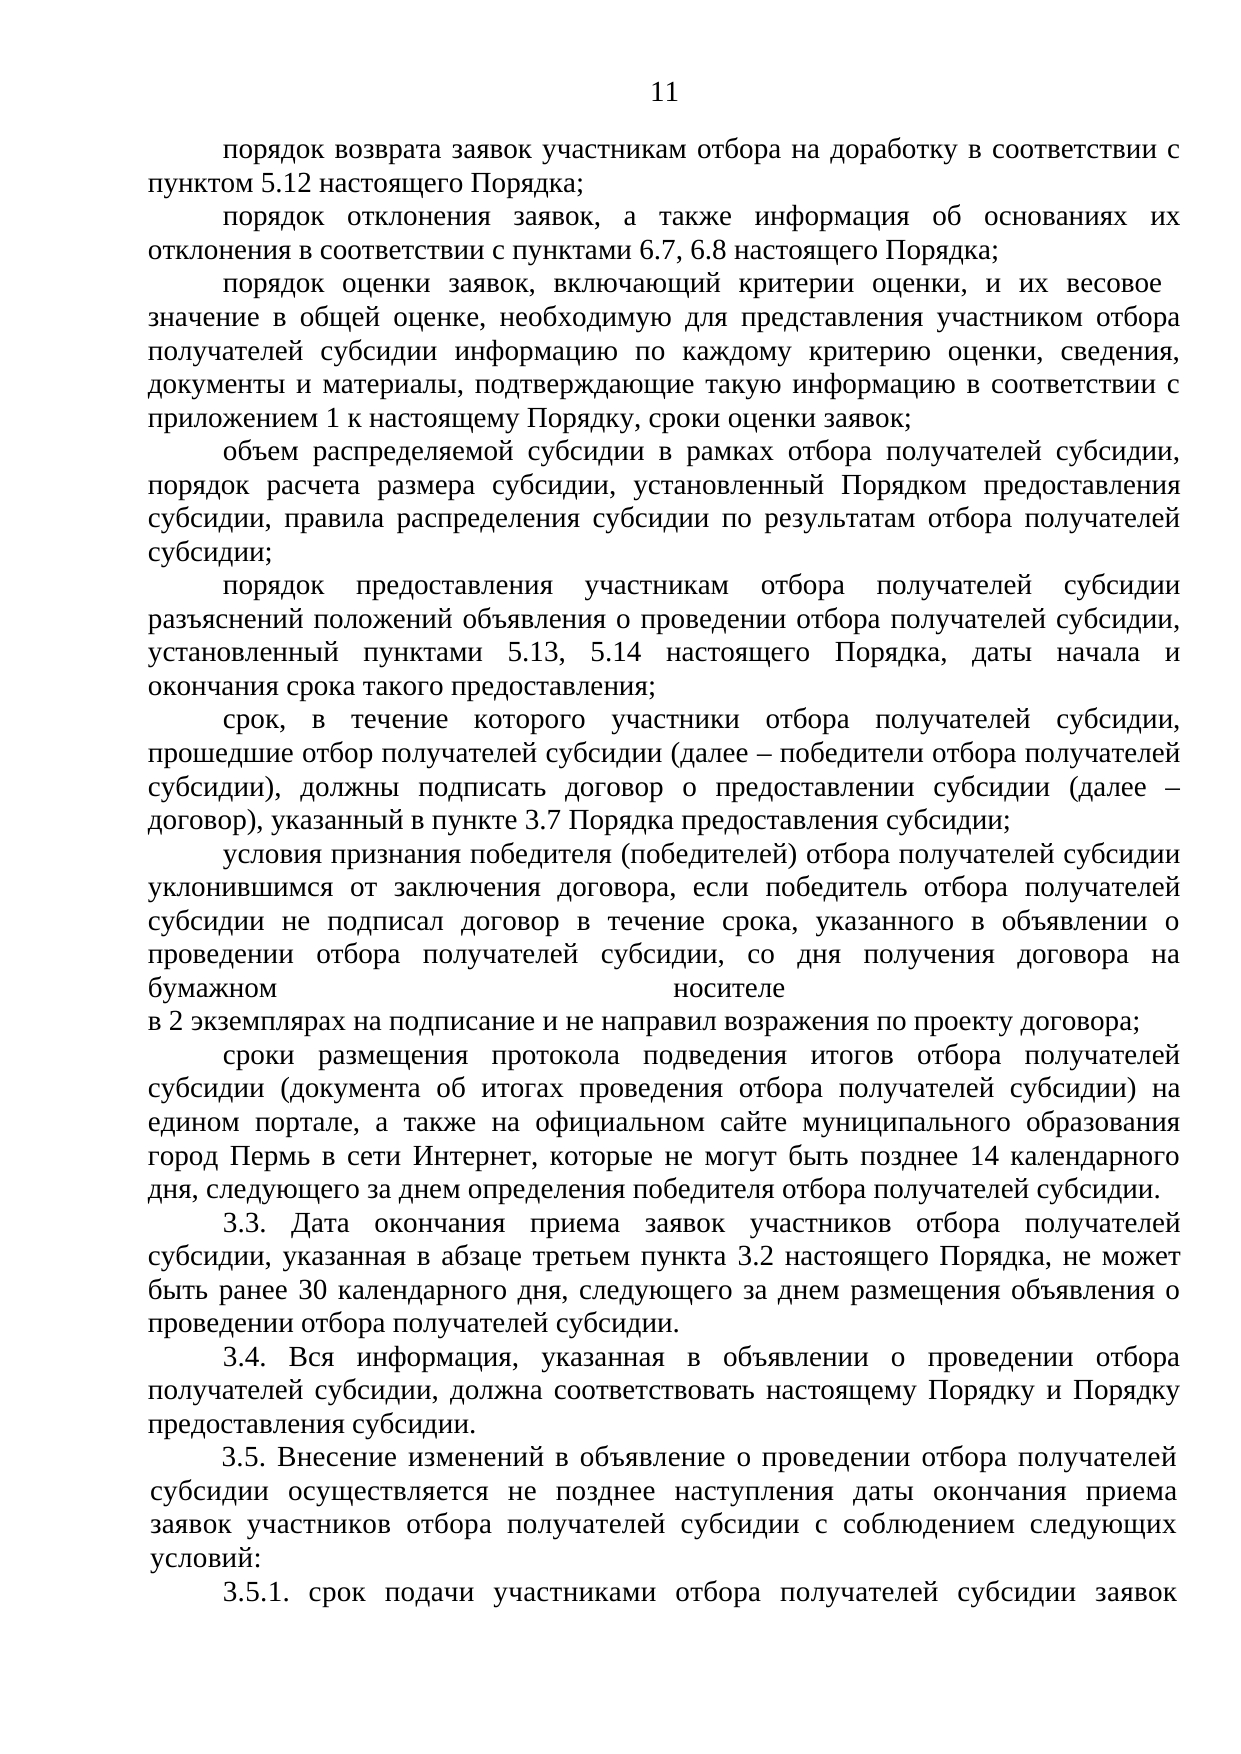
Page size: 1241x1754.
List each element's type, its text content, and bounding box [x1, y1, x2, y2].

text объем распределяемой субсидии в рамках отбора получателей субсидии, порядок расчета размера субсидии, установленный Порядком предоставления субсидии, правила распределения субсидии по результатам отбора получателей субсидии; [148, 433, 1181, 567]
text сроки размещения протокола подведения итогов отбора получателей субсидии (документа об итогах проведения отбора получателей субсидии) на едином портале, а также на официальном сайте муниципального образования город Пермь в сети Интернет, которые не могут быть позднее 14 календарного дня, следующего за днем определения победителя отбора получателей субсидии. [148, 1037, 1181, 1205]
text 3.5. Внесение изменений в объявление о проведении отбора получателей субсидии осуществляется не позднее наступления даты окончания приема заявок участников отбора получателей субсидии с соблюдением следующих условий: [150, 1439, 1179, 1574]
text порядок возврата заявок участникам отбора на доработку в соответствии с пунктом 5.12 настоящего Порядка; [148, 131, 1181, 198]
text срок, в течение которого участники отбора получателей субсидии, прошедшие отбор получателей субсидии (далее – победители отбора получателей субсидии), должны подписать договор о предоставлении субсидии (далее – договор), указанный в пункте 3.7 Порядка предоставления субсидии; [148, 702, 1181, 836]
text условия признания победителя (победителей) отбора получателей субсидии уклонившимся от заключения договора, если победитель отбора получателей субсидии не подписал договор в течение срока, указанного в объявлении о проведении отбора получателей субсидии, со дня получения договора на бумажном носителе в 2 экземплярах на подписание и не направил возражения по проекту договора; [148, 836, 1181, 1037]
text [150, 1574, 1179, 1607]
text порядок предоставления участникам отбора получателей субсидии разъяснений положений объявления о проведении отбора получателей субсидии, установленный пунктами 5.13, 5.14 настоящего Порядка, даты начала и окончания срока такого предоставления; [148, 567, 1181, 702]
text 3.4. Вся информация, указанная в объявлении о проведении отбора получателей субсидии, должна соответствовать настоящему Порядку и Порядку предоставления субсидии. [148, 1339, 1181, 1439]
text порядок оценки заявок, включающий критерии оценки, и их весовое значение в общей оценке, необходимую для представления участником отбора получателей субсидии информацию по каждому критерию оценки, сведения, документы и материалы, подтверждающие такую информацию в соответствии с приложением 1 к настоящему Порядку, сроки оценки заявок; [148, 266, 1181, 433]
text 3.3. Дата окончания приема заявок участников отбора получателей субсидии, указанная в абзаце третьем пункта 3.2 настоящего Порядка, не может быть ранее 30 календарного дня, следующего за днем размещения объявления о проведении отбора получателей субсидии. [148, 1205, 1181, 1339]
text порядок отклонения заявок, а также информация об основаниях их отклонения в соответствии с пунктами 6.7, 6.8 настоящего Порядка; [148, 198, 1181, 266]
